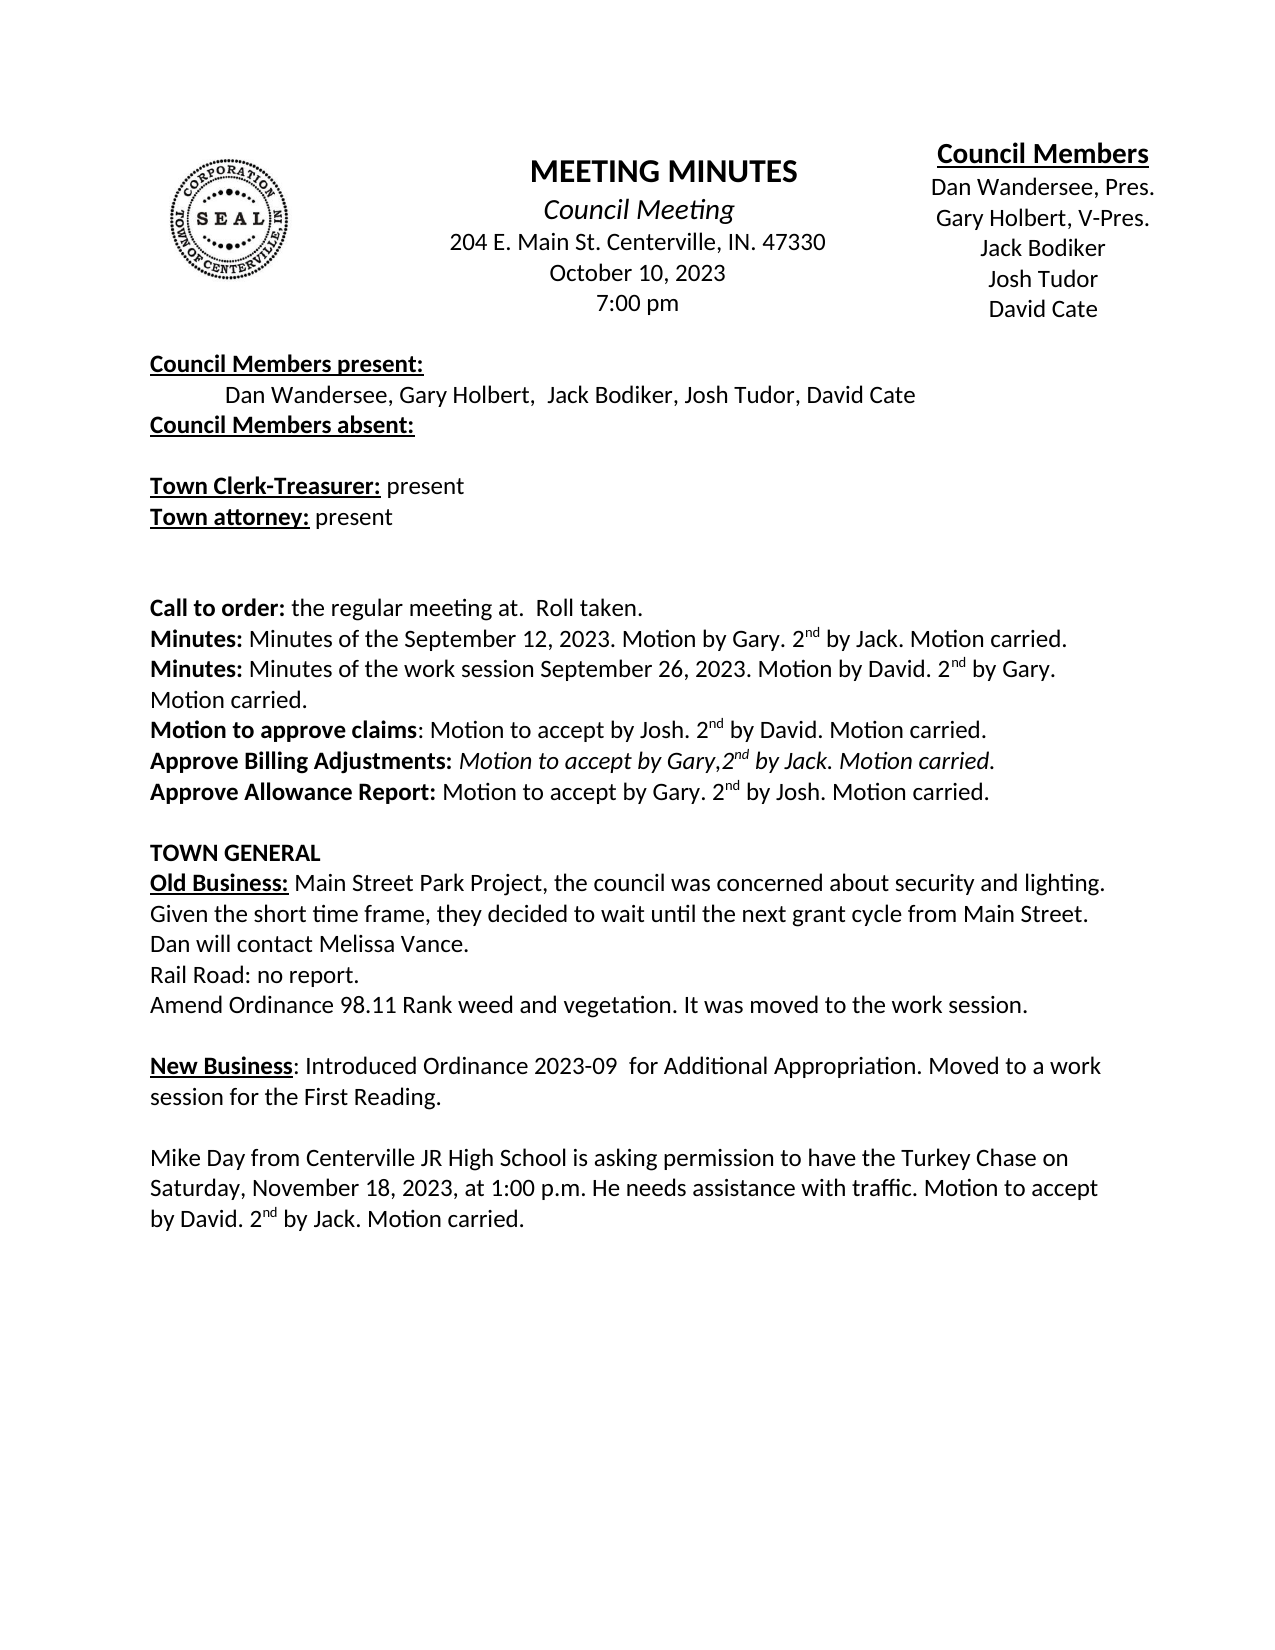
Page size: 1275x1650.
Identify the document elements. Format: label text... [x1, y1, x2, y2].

text Town Clerk-Treasurer: present [150, 471, 1125, 501]
text Rail Road: no report. [150, 959, 1125, 989]
text Town attorney: present [150, 501, 1125, 532]
text Council Members present: [150, 348, 1125, 379]
text Approve Allowance Report: Motion to accept by Gary. 2nd by Josh. Motion carried. [150, 776, 1125, 806]
text Dan will contact Melissa Vance. [150, 928, 1125, 959]
text Approve Billing Adjustments: Motion to accept by Gary,2nd by Jack. Motion carried. [150, 745, 1125, 776]
text Council Members absent: [150, 409, 1125, 440]
list New Business: Introduced Ordinance 2023-09 for Additional Appropriation. Moved to a work session for the First Reading. [150, 1050, 1125, 1111]
text Dan Wandersee, Gary Holbert, Jack Bodiker, Josh Tudor, David Cate [150, 379, 1125, 409]
text Call to order: the regular meeting at. Roll taken. [150, 593, 1125, 623]
text 7:00 pm [150, 287, 1125, 318]
text TOWN GENERAL [150, 837, 1125, 867]
text October 10, 2023 [150, 257, 1125, 287]
text Minutes: Minutes of the September 12, 2023. Motion by Gary. 2nd by Jack. Motion carried. [150, 623, 1125, 654]
text Minutes: Minutes of the work session September 26, 2023. Motion by David. 2nd by Gary. Motion carried. [150, 654, 1125, 715]
text 204 E. Main St. Centerville, IN. 47330 [150, 226, 1125, 257]
text Old Business: Main Street Park Project, the council was concerned about security and lighting. Given the short time frame, they decided to wait until the next grant cycle from Main Street. [150, 867, 1125, 928]
text Amend Ordinance 98.11 Rank weed and vegetation. It was moved to the work session. [150, 989, 1125, 1020]
text Motion to approve claims: Motion to accept by Josh. 2nd by David. Motion carried. [150, 715, 1125, 745]
text MEETING MINUTES [150, 150, 1125, 191]
text Council Meeting [150, 191, 1125, 226]
list Mike Day from Centerville JR High School is asking permission to have the Turkey Chase on Saturday, November 18, 2023, at 1:00 p.m. He needs assistance with traffic. Motion to accept by David. 2nd by Jack. Motion carried. [150, 1142, 1125, 1233]
